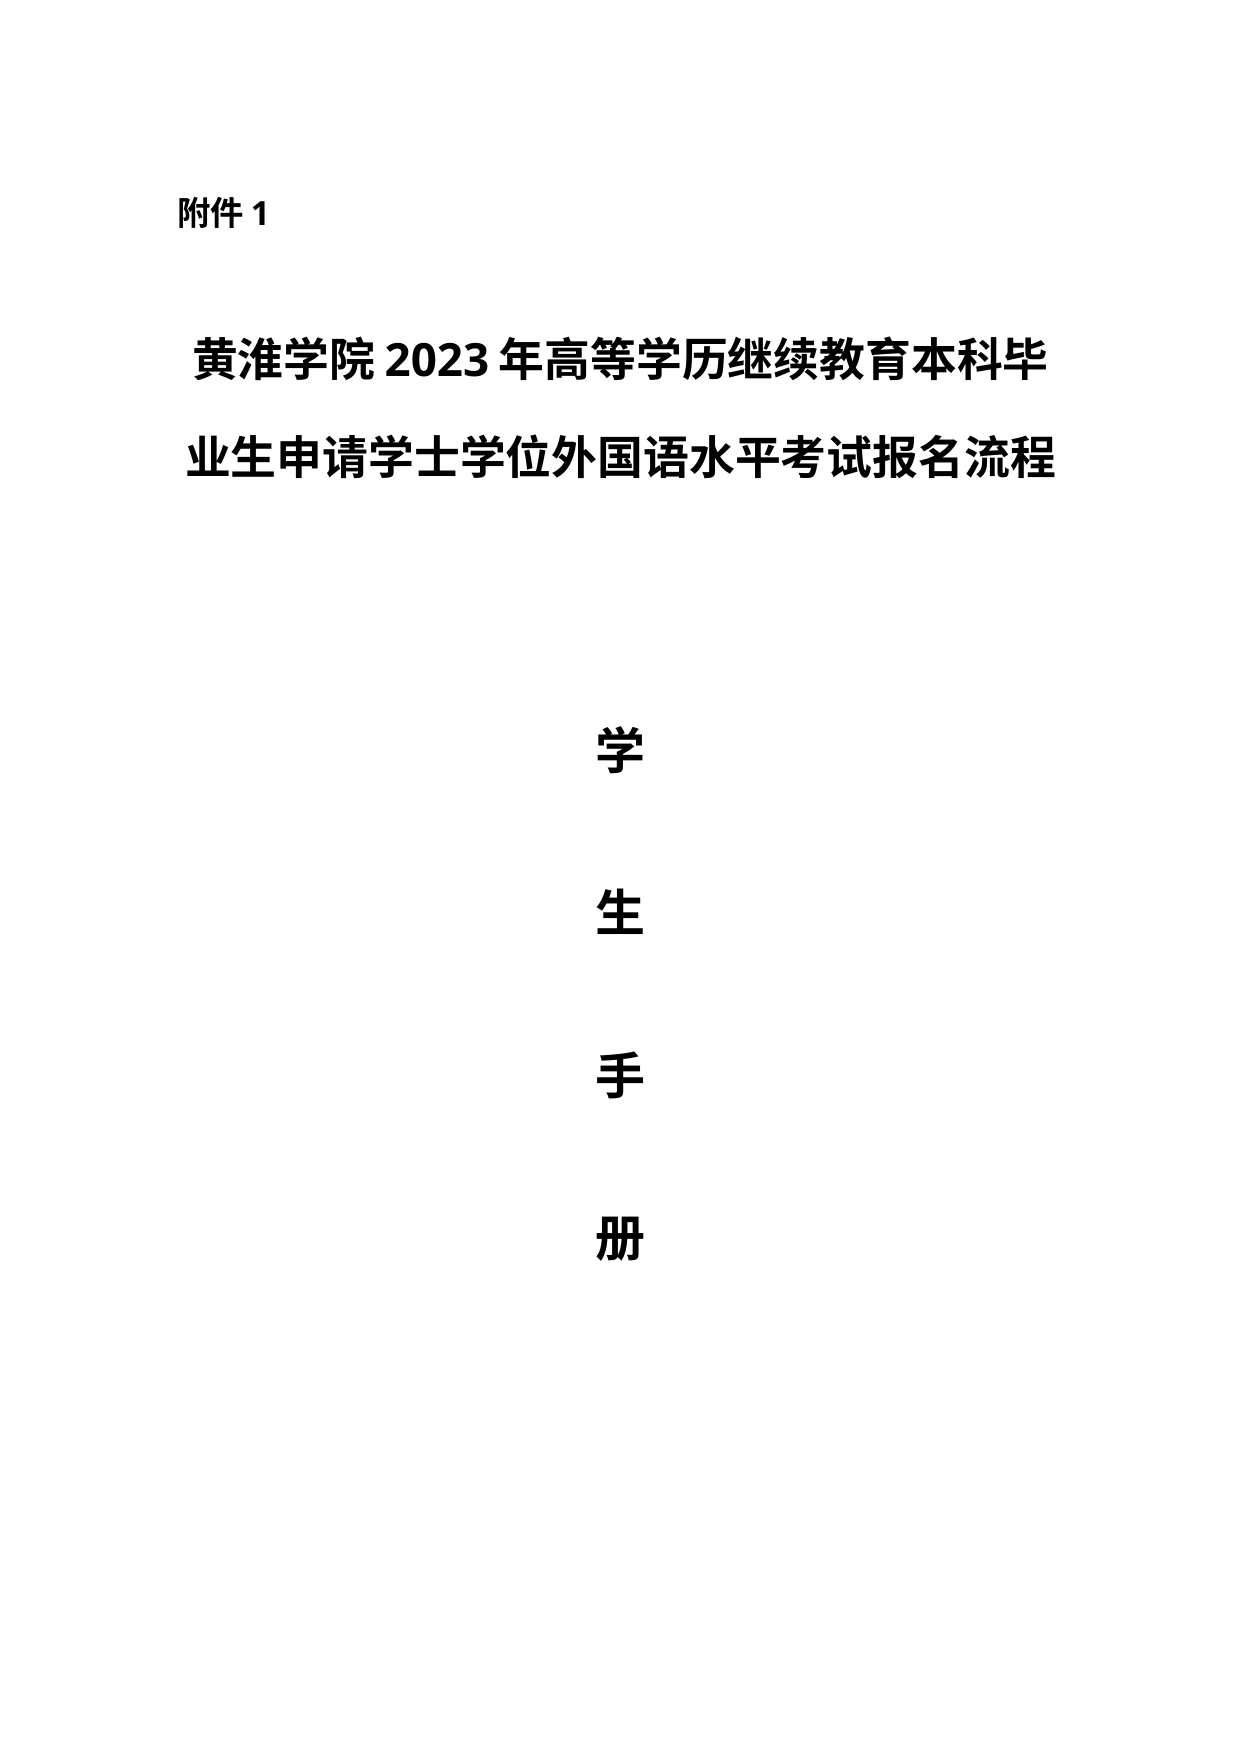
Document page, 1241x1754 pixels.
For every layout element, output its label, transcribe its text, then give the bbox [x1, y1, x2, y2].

text 黄淮学院2023年高等学历继续教育本科毕业生申请学士学位外国语水平考试报名流程 [177, 308, 1063, 503]
text 附件1 [177, 178, 1063, 243]
text 生 [177, 861, 1063, 959]
text 学 [177, 698, 1063, 796]
text 册 [177, 1186, 1063, 1284]
text 手 [177, 1024, 1063, 1121]
